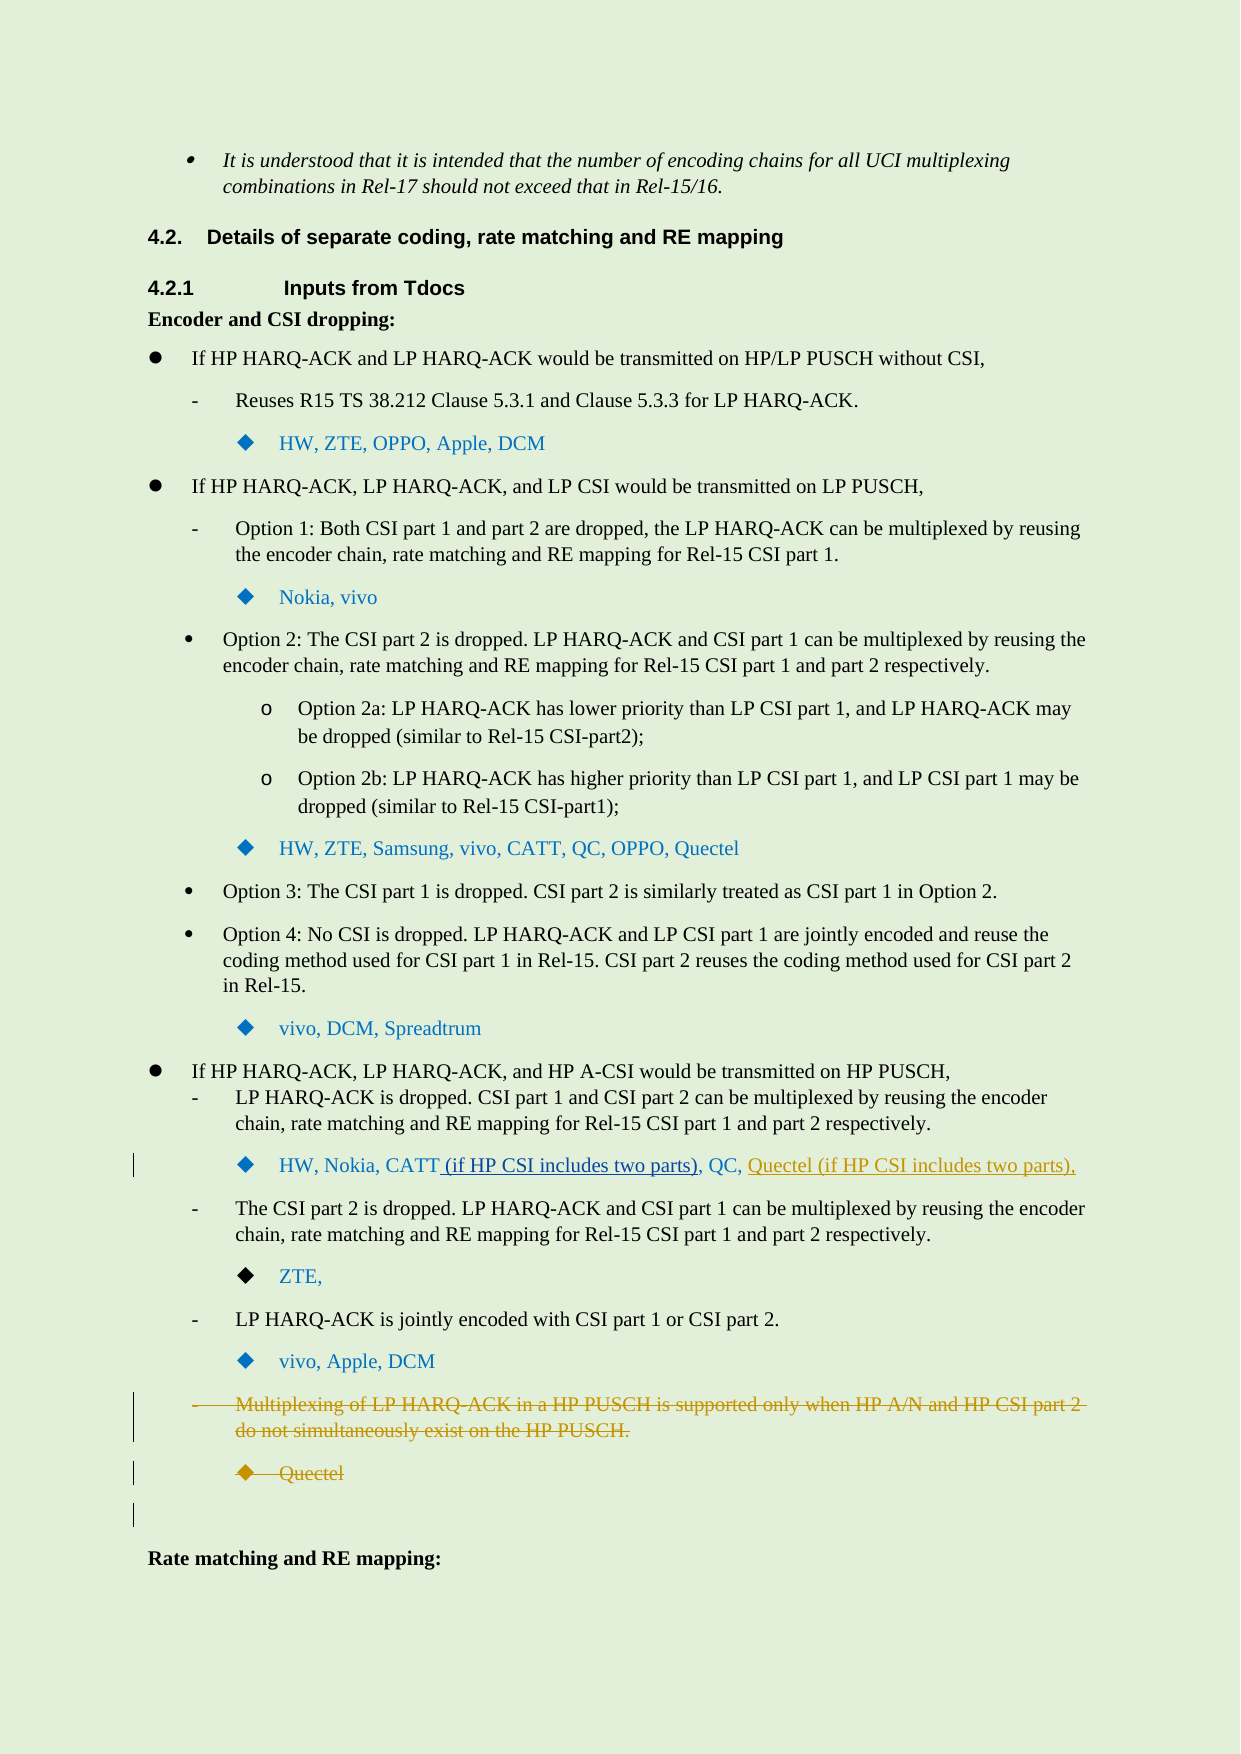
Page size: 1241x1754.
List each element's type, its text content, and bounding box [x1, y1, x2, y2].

list If HP HARQ-ACK and LP HARQ-ACK would be transmitted on HP/LP PUSCH without CSI, [148, 346, 1093, 370]
subtitle Inputs from Tdocs [148, 275, 1093, 299]
list Option 4: No CSI is dropped. LP HARQ-ACK and LP CSI part 1 are jointly encoded and reuse the coding method used for CSI part 1 in Rel-15. CSI part 2 reuses the coding method used for CSI part 2 in Rel-15. [185, 922, 1093, 997]
list Option 2b: LP HARQ-ACK has higher priority than LP CSI part 1, and LP CSI part 1 may be dropped (similar to Rel-15 CSI-part1); [260, 766, 1093, 818]
list Reuses R15 TS 38.212 Clause 5.3.1 and Clause 5.3.3 for LP HARQ-ACK. [191, 388, 1093, 412]
list Option 2: The CSI part 2 is dropped. LP HARQ-ACK and CSI part 1 can be multiplexed by reusing the encoder chain, rate matching and RE mapping for Rel-15 CSI part 1 and part 2 respectively. [185, 627, 1093, 677]
list ZTE, [235, 1264, 1093, 1288]
list Nokia, vivo [235, 585, 1093, 609]
list Option 3: The CSI part 1 is dropped. CSI part 2 is similarly treated as CSI part 1 in Option 2. [185, 879, 1093, 903]
list HW, ZTE, Samsung, vivo, CATT, QC, OPPO, Quectel [235, 836, 1093, 860]
list Option 2a: LP HARQ-ACK has lower priority than LP CSI part 1, and LP HARQ-ACK may be dropped (similar to Rel-15 CSI-part2); [260, 696, 1093, 748]
list LP HARQ-ACK is jointly encoded with CSI part 1 or CSI part 2. [191, 1307, 1093, 1331]
list vivo, Apple, DCM [235, 1349, 1093, 1373]
list The CSI part 2 is dropped. LP HARQ-ACK and CSI part 1 can be multiplexed by reusing the encoder chain, rate matching and RE mapping for Rel-15 CSI part 1 and part 2 respectively. [191, 1196, 1093, 1246]
list If HP HARQ-ACK, LP HARQ-ACK, and HP A-CSI would be transmitted on HP PUSCH, [148, 1059, 1093, 1083]
list vivo, DCM, Spreadtrum [235, 1016, 1093, 1040]
subtitle Details of separate coding, rate matching and RE mapping [148, 224, 1093, 248]
list If HP HARQ-ACK, LP HARQ-ACK, and LP CSI would be transmitted on LP PUSCH, [148, 474, 1093, 498]
list Option 1: Both CSI part 1 and part 2 are dropped, the LP HARQ-ACK can be multiplexed by reusing the encoder chain, rate matching and RE mapping for Rel-15 CSI part 1. [191, 516, 1093, 566]
text Rate matching and RE mapping: [148, 1546, 1093, 1570]
list LP HARQ-ACK is dropped. CSI part 1 and CSI part 2 can be multiplexed by reusing the encoder chain, rate matching and RE mapping for Rel-15 CSI part 1 and part 2 respectively. [191, 1084, 1093, 1134]
list HW, Nokia, CATT, QC, [235, 1153, 1093, 1177]
list It is understood that it is intended that the number of encoding chains for all UCI multiplexing combinations in Rel-17 should not exceed that in Rel-15/16. [185, 148, 1093, 198]
text Encoder and CSI dropping: [148, 307, 1093, 331]
list HW, ZTE, OPPO, Apple, DCM [235, 431, 1093, 455]
